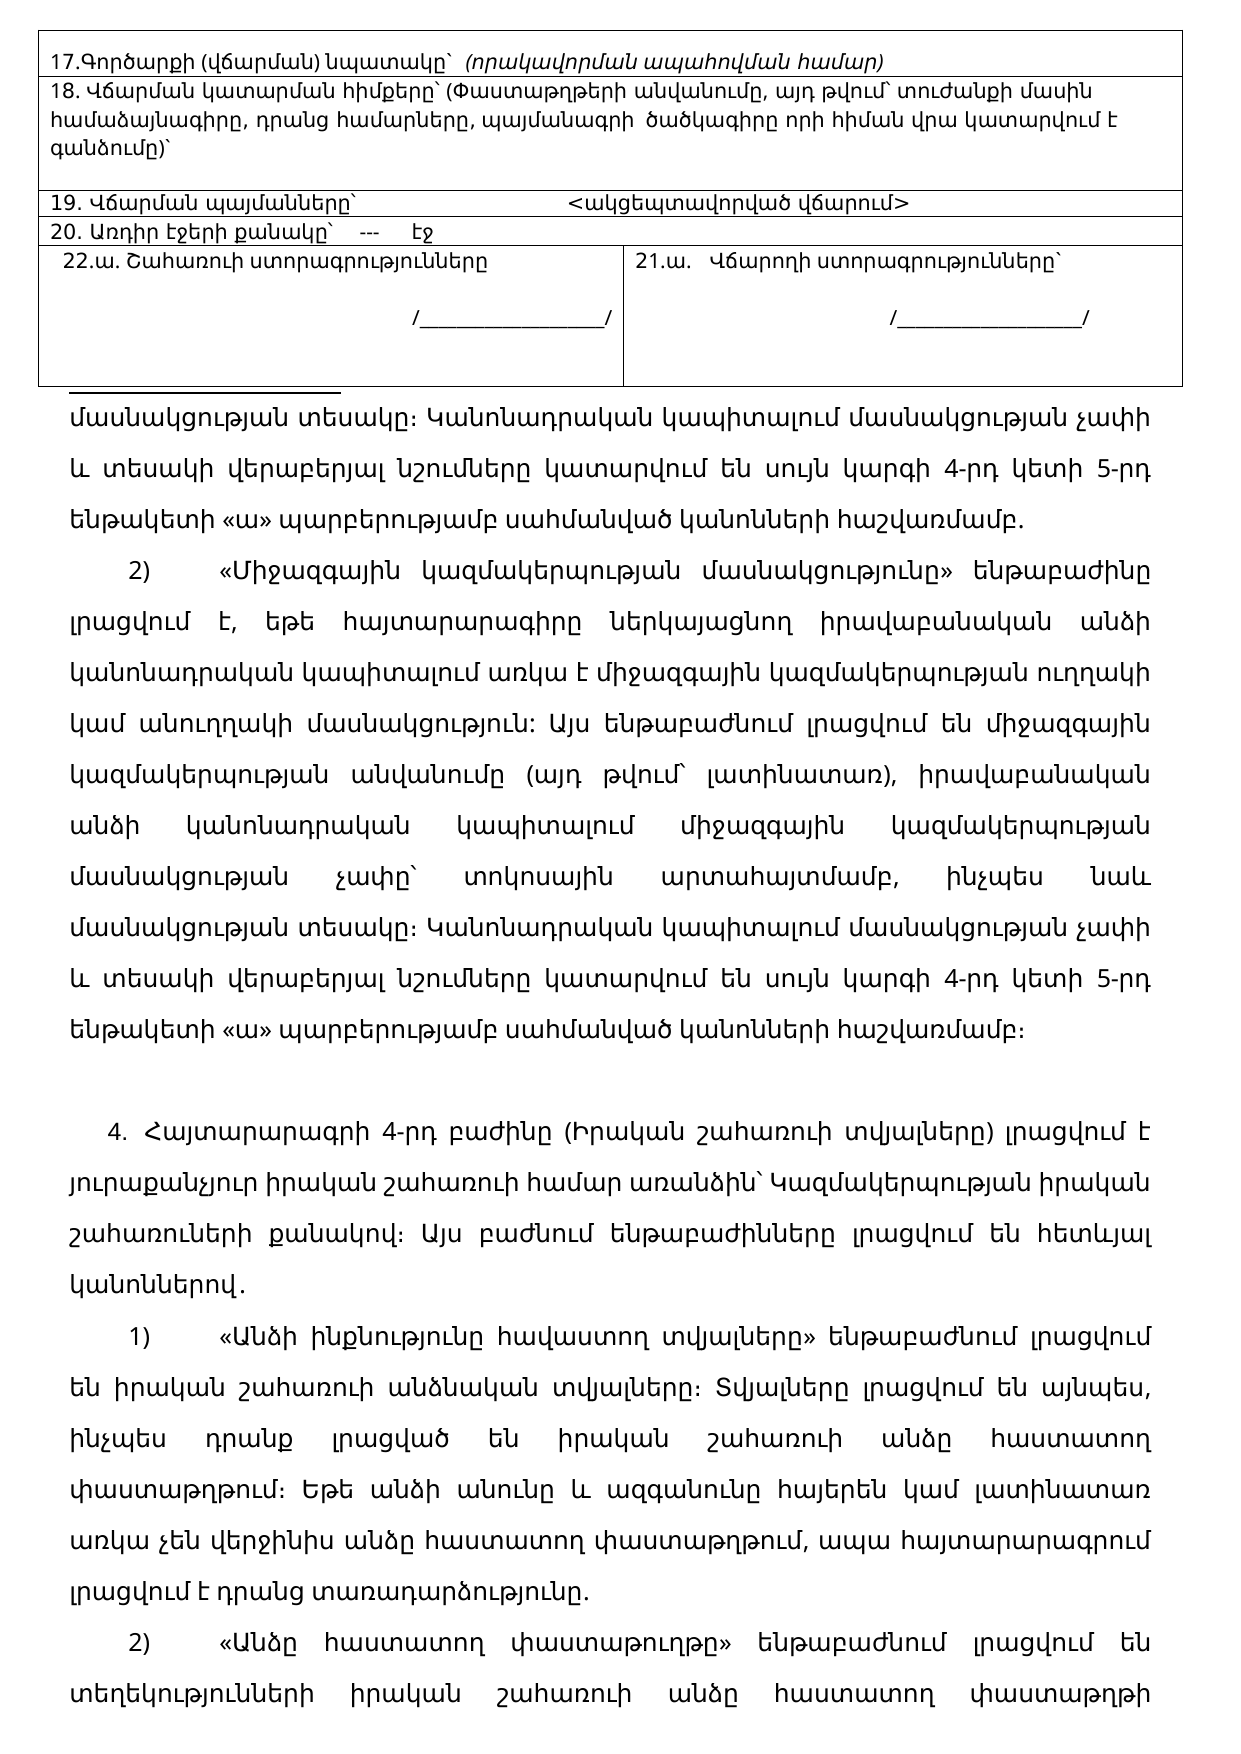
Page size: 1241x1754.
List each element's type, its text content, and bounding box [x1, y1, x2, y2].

table_cell 17.Գործարքի (վճարման) նպատակը` (որակավորման ապահովման համար) [39, 31, 1182, 76]
table_cell 18. Վճարման կատարման հիմքերը՝ (Փաստաթղթերի անվանումը, այդ թվում՝ տուժանքի մասին համաձայնագիրը, դրանց համարները, պայմանագրի ծածկագիրը որի հիման վրա կատարվում է գանձումը)` [39, 77, 1182, 190]
table_cell 22.ա. Շահառուի ստորագրությունները /____________________/ /____________________/ 22.բ. Կ.Տ. [39, 246, 623, 386]
table_cell 19. Վճարման պայմանները՝ <ակցեպտավորված վճարում> [39, 191, 1182, 216]
table_cell 21.ա. Վճարողի ստորագրությունները` /____________________/ /____________________/ 21.բ. Կ.Տ. [624, 246, 1182, 386]
table_cell 20. Առդիր էջերի քանակը՝ --- էջ [39, 217, 1182, 245]
